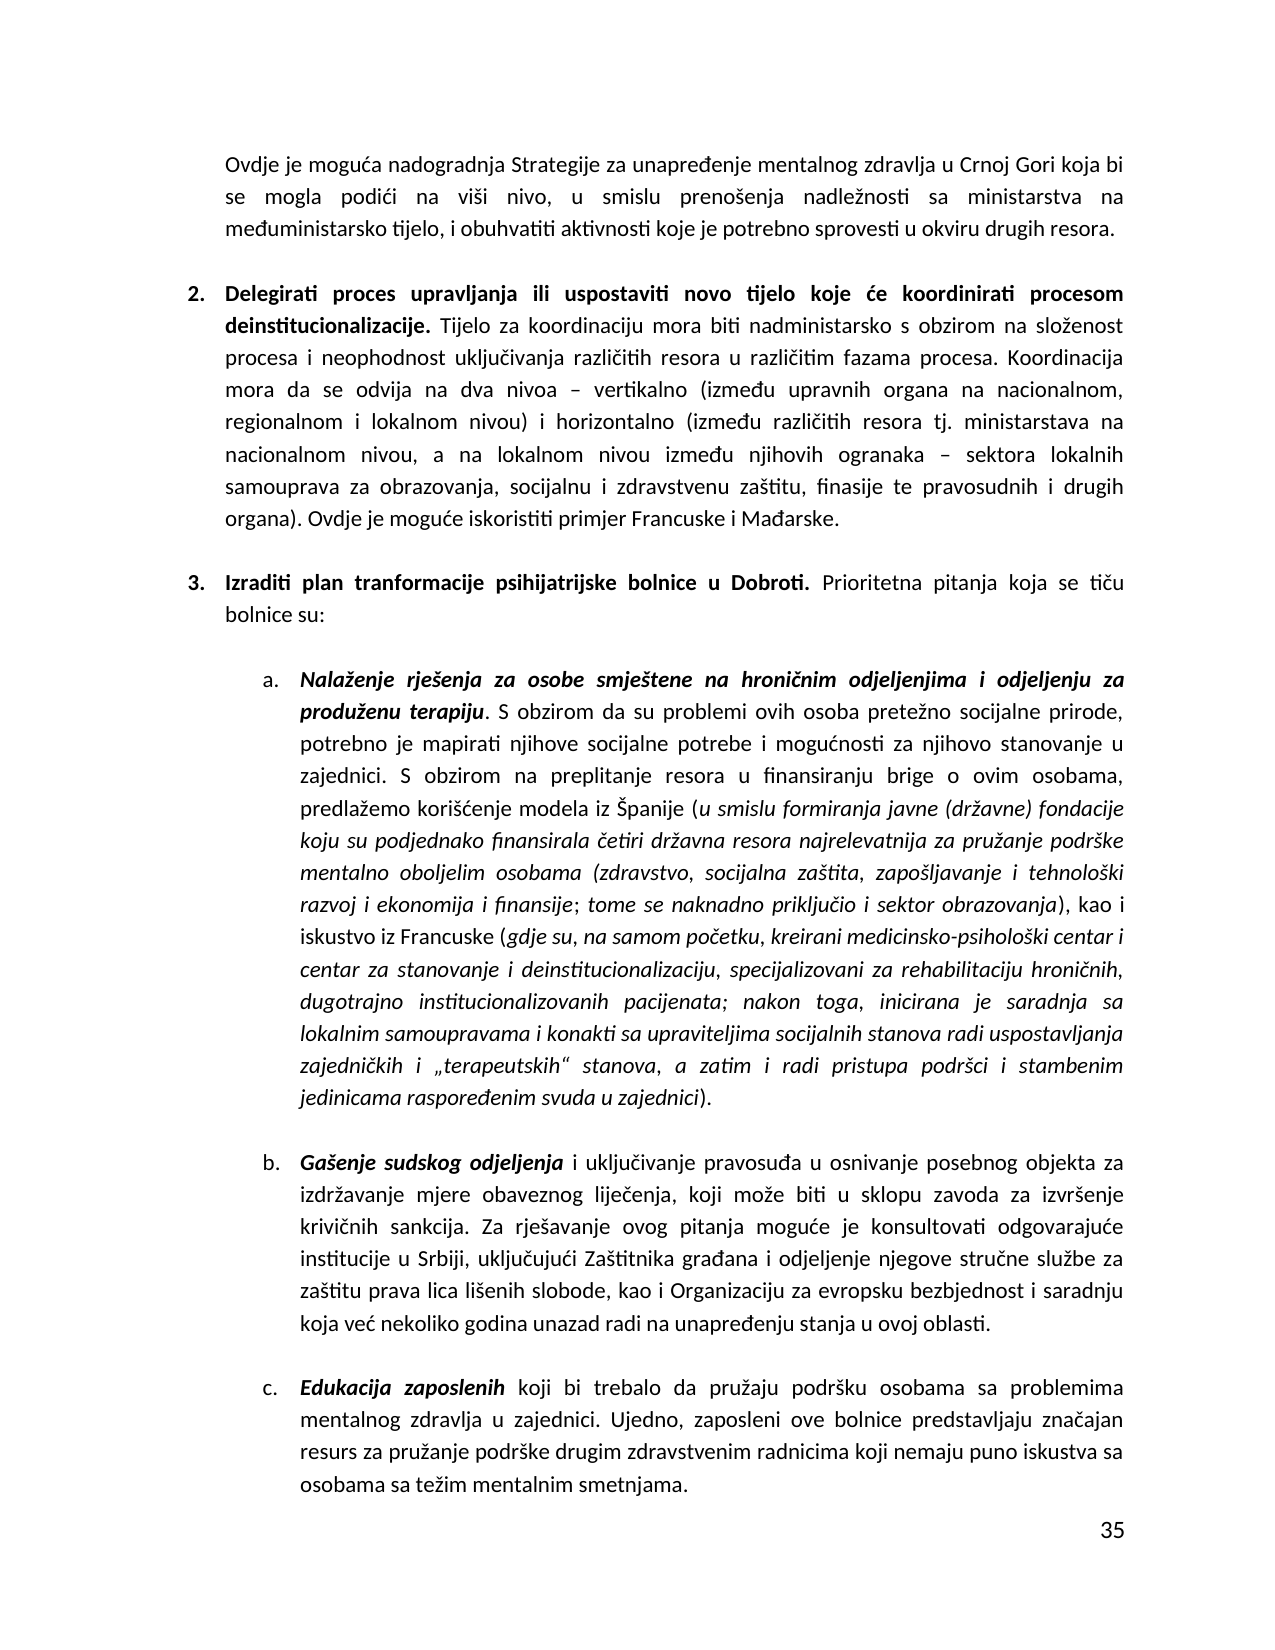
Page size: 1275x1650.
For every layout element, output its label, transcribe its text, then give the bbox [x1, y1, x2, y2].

list Delegirati proces upravljanja ili uspostaviti novo tijelo koje će koordinirati procesom deinstitucionalizacije. Tijelo za koordinaciju mora biti nadministarsko s obzirom na složenost procesa i neophodnost uključivanja različitih resora u različitim fazama procesa. Koordinacija mora da se odvija na dva nivoa – vertikalno (između upravnih organa na nacionalnom, regionalnom i lokalnom nivou) i horizontalno (između različitih resora tj. ministarstava na nacionalnom nivou, a na lokalnom nivou između njihovih ogranaka – sektora lokalnih samouprava za obrazovanja, socijalnu i zdravstvenu zaštitu, finasije te pravosudnih i drugih organa). Ovdje je moguće iskoristiti primjer Francuske i Mađarske. [187, 279, 1125, 532]
list Izraditi plan tranformacije psihijatrijske bolnice u Dobroti. Prioritetna pitanja koja se tiču bolnice su: [187, 568, 1125, 629]
list Nalaženje rješenja za osobe smještene na hroničnim odjeljenjima i odjeljenju za produženu terapiju. S obzirom da su problemi ovih osoba pretežno socijalne prirode, potrebno je mapirati njihove socijalne potrebe i mogućnosti za njihovo stanovanje u zajednici. S obzirom na preplitanje resora u finansiranju brige o ovim osobama, predlažemo korišćenje modela iz Španije (u smislu formiranja javne (državne) fondacije koju su podjednako finansirala četiri državna resora najrelevatnija za pružanje podrške mentalno oboljelim osobama (zdravstvo, socijalna zaštita, zapošljavanje i tehnološki razvoj i ekonomija i finansije; tome se naknadno priključio i sektor obrazovanja), kao i iskustvo iz Francuske (gdje su, na samom početku, kreirani medicinsko-psihološki centar i centar za stanovanje i deinstitucionalizaciju, specijalizovani za rehabilitaciju hroničnih, dugotrajno institucionalizovanih pacijenata; nakon toga, inicirana je saradnja sa lokalnim samoupravama i konakti sa upraviteljima socijalnih stanova radi uspostavljanja zajedničkih i „terapeutskih“ stanova, a zatim i radi pristupa podršci i stambenim jedinicama raspoređenim svuda u zajednici). [262, 665, 1125, 1111]
list Ovdje je moguća nadogradnja Strategije za unapređenje mentalnog zdravlja u Crnoj Gori koja bi se mogla podići na viši nivo, u smislu prenošenja nadležnosti sa ministarstva na međuministarsko tijelo, i obuhvatiti aktivnosti koje je potrebno sprovesti u okviru drugih resora. [225, 150, 1125, 242]
list Edukacija zaposlenih koji bi trebalo da pružaju podršku osobama sa problemima mentalnog zdravlja u zajednici. Ujedno, zaposleni ove bolnice predstavljaju značajan resurs za pružanje podrške drugim zdravstvenim radnicima koji nemaju puno iskustva sa osobama sa težim mentalnim smetnjama. [262, 1373, 1125, 1498]
list Gašenje sudskog odjeljenja i uključivanje pravosuđa u osnivanje posebnog objekta za izdržavanje mjere obaveznog liječenja, koji može biti u sklopu zavoda za izvršenje krivičnih sankcija. Za rješavanje ovog pitanja moguće je konsultovati odgovarajuće institucije u Srbiji, uključujući Zaštitnika građana i odjeljenje njegove stručne službe za zaštitu prava lica lišenih slobode, kao i Organizaciju za evropsku bezbjednost i saradnju koja već nekoliko godina unazad radi na unapređenju stanja u ovoj oblasti. [262, 1148, 1125, 1337]
